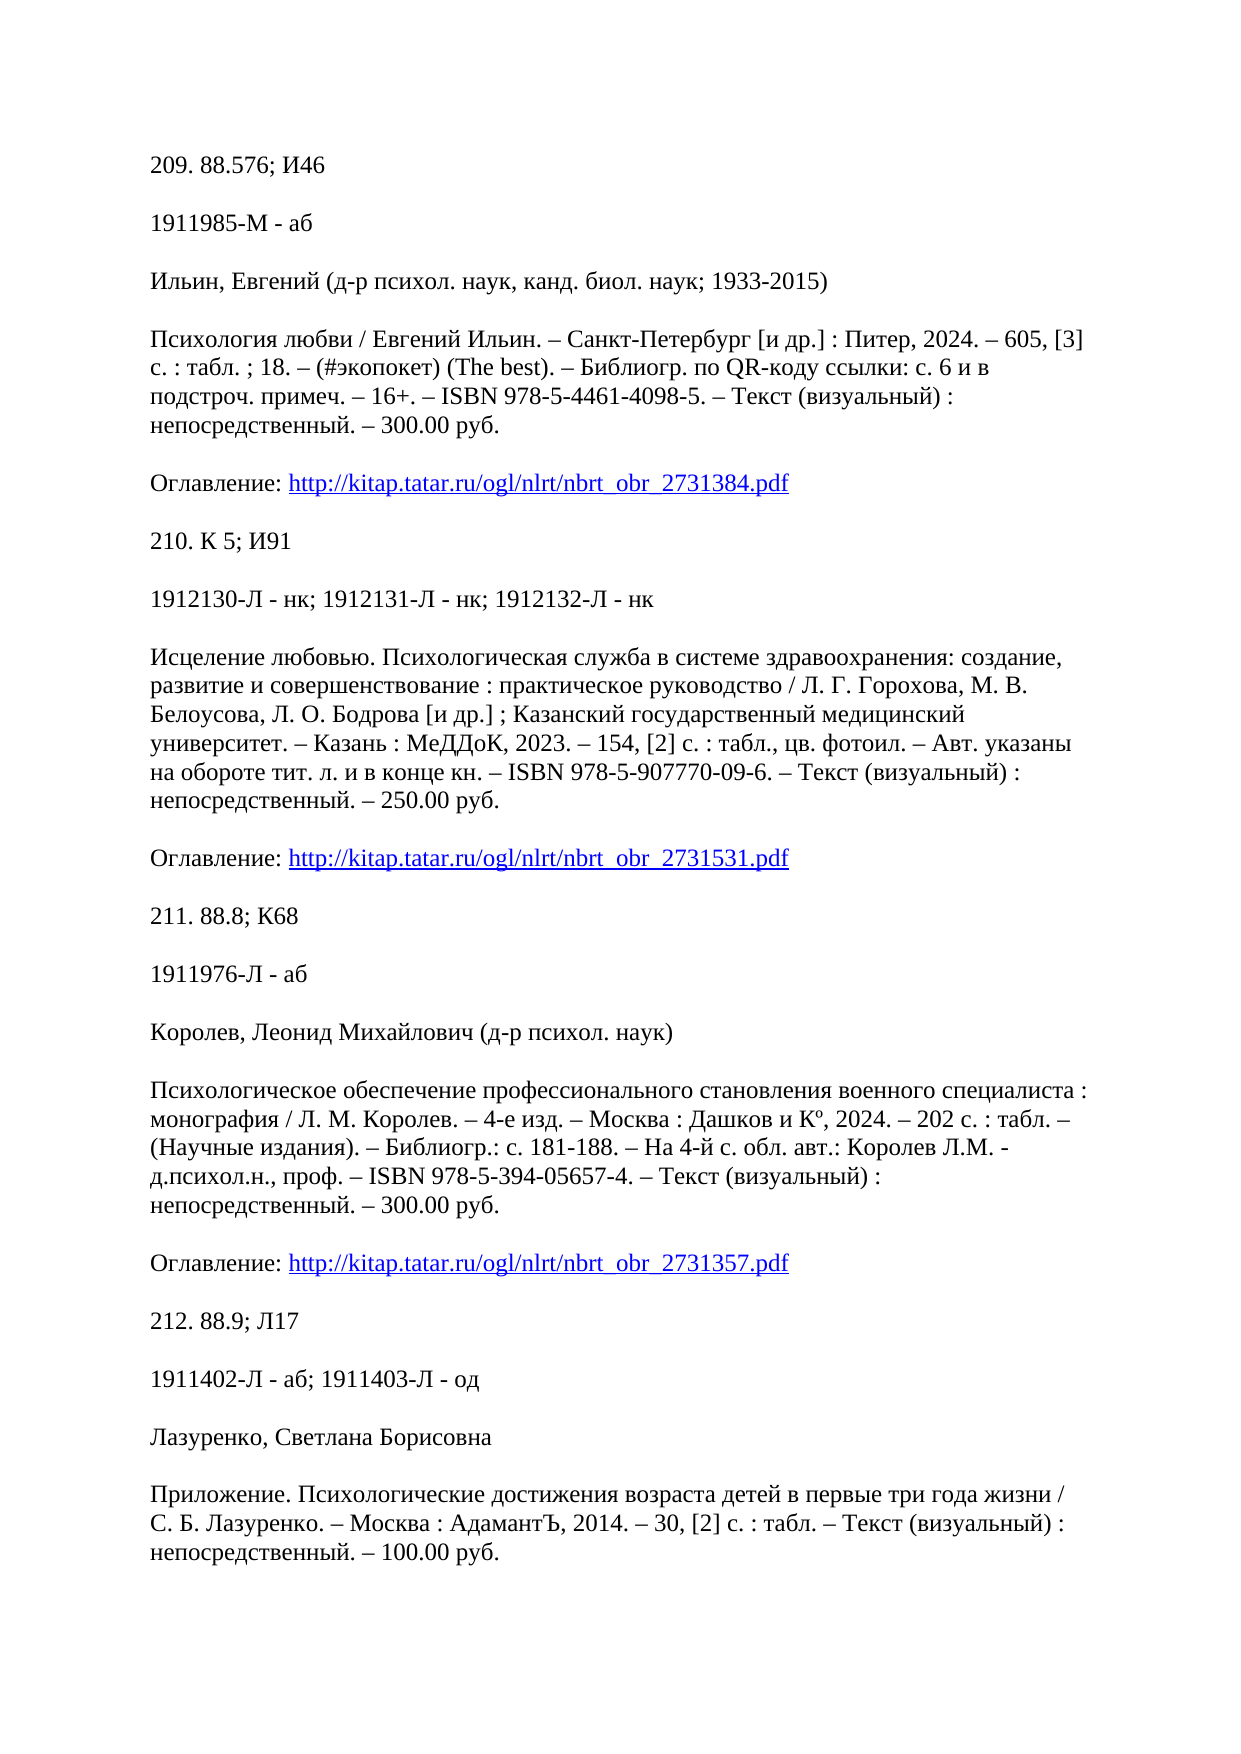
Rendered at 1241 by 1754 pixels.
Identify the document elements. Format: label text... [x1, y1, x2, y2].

text 211. 88.8; К68 [150, 901, 1090, 930]
text 1911985-М - аб [150, 208, 1090, 237]
text Оглавление: http://kitap.tatar.ru/ogl/nlrt/nbrt_obr_2731384.pdf [150, 468, 1090, 497]
text 1912130-Л - нк; 1912131-Л - нк; 1912132-Л - нк [150, 584, 1090, 612]
text Ильин, Евгений (д-р психол. наук, канд. биол. наук; 1933-2015) [150, 266, 1090, 294]
title Приложение. Психологические достижения возраста детей в первые три года жизни / С. Б. Лазуренко. – Москва : АдамантЪ, 2014. – 30, [2] с. : табл. – Текст (визуальный) : непосредственный. – 100.00 руб. [150, 1479, 1090, 1566]
text 212. 88.9; Л17 [150, 1306, 1090, 1334]
text 209. 88.576; И46 [150, 150, 1090, 179]
title Психология любви / Евгений Ильин. – Санкт-Петербург [и др.] : Питер, 2024. – 605, [3] с. : табл. ; 18. – (#экопокет) (The best). – Библиогр. по QR-коду ссылки: с. 6 и в подстроч. примеч. – 16+. – ISBN 978-5-4461-4098-5. – Текст (визуальный) : непосредственный. – 300.00 руб. [150, 324, 1090, 439]
text Королев, Леонид Михайлович (д-р психол. наук) [150, 1017, 1090, 1046]
text 210. К 5; И91 [150, 526, 1090, 554]
text Оглавление: http://kitap.tatar.ru/ogl/nlrt/nbrt_obr_2731531.pdf [150, 843, 1090, 872]
text Оглавление: http://kitap.tatar.ru/ogl/nlrt/nbrt_obr_2731357.pdf [150, 1248, 1090, 1277]
title Психологическое обеспечение профессионального становления военного специалиста : монография / Л. М. Королев. – 4-е изд. – Москва : Дашков и Кº, 2024. – 202 с. : табл. – (Научные издания). – Библиогр.: с. 181-188. – На 4-й с. обл. авт.: Королев Л.М. - д.психол.н., проф. – ISBN 978-5-394-05657-4. – Текст (визуальный) : непосредственный. – 300.00 руб. [150, 1075, 1090, 1219]
text 1911976-Л - аб [150, 959, 1090, 988]
title Исцеление любовью. Психологическая служба в системе здравоохранения: создание, развитие и совершенствование : практическое руководство / Л. Г. Горохова, М. В. Белоусова, Л. О. Бодрова [и др.] ; Казанский государственный медицинский университет. – Казань : МеДДоК, 2023. – 154, [2] с. : табл., цв. фотоил. – Авт. указаны на обороте тит. л. и в конце кн. – ISBN 978-5-907770-09-6. – Текст (визуальный) : непосредственный. – 250.00 руб. [150, 642, 1090, 814]
text Лазуренко, Светлана Борисовна [150, 1422, 1090, 1450]
text 1911402-Л - аб; 1911403-Л - од [150, 1364, 1090, 1392]
